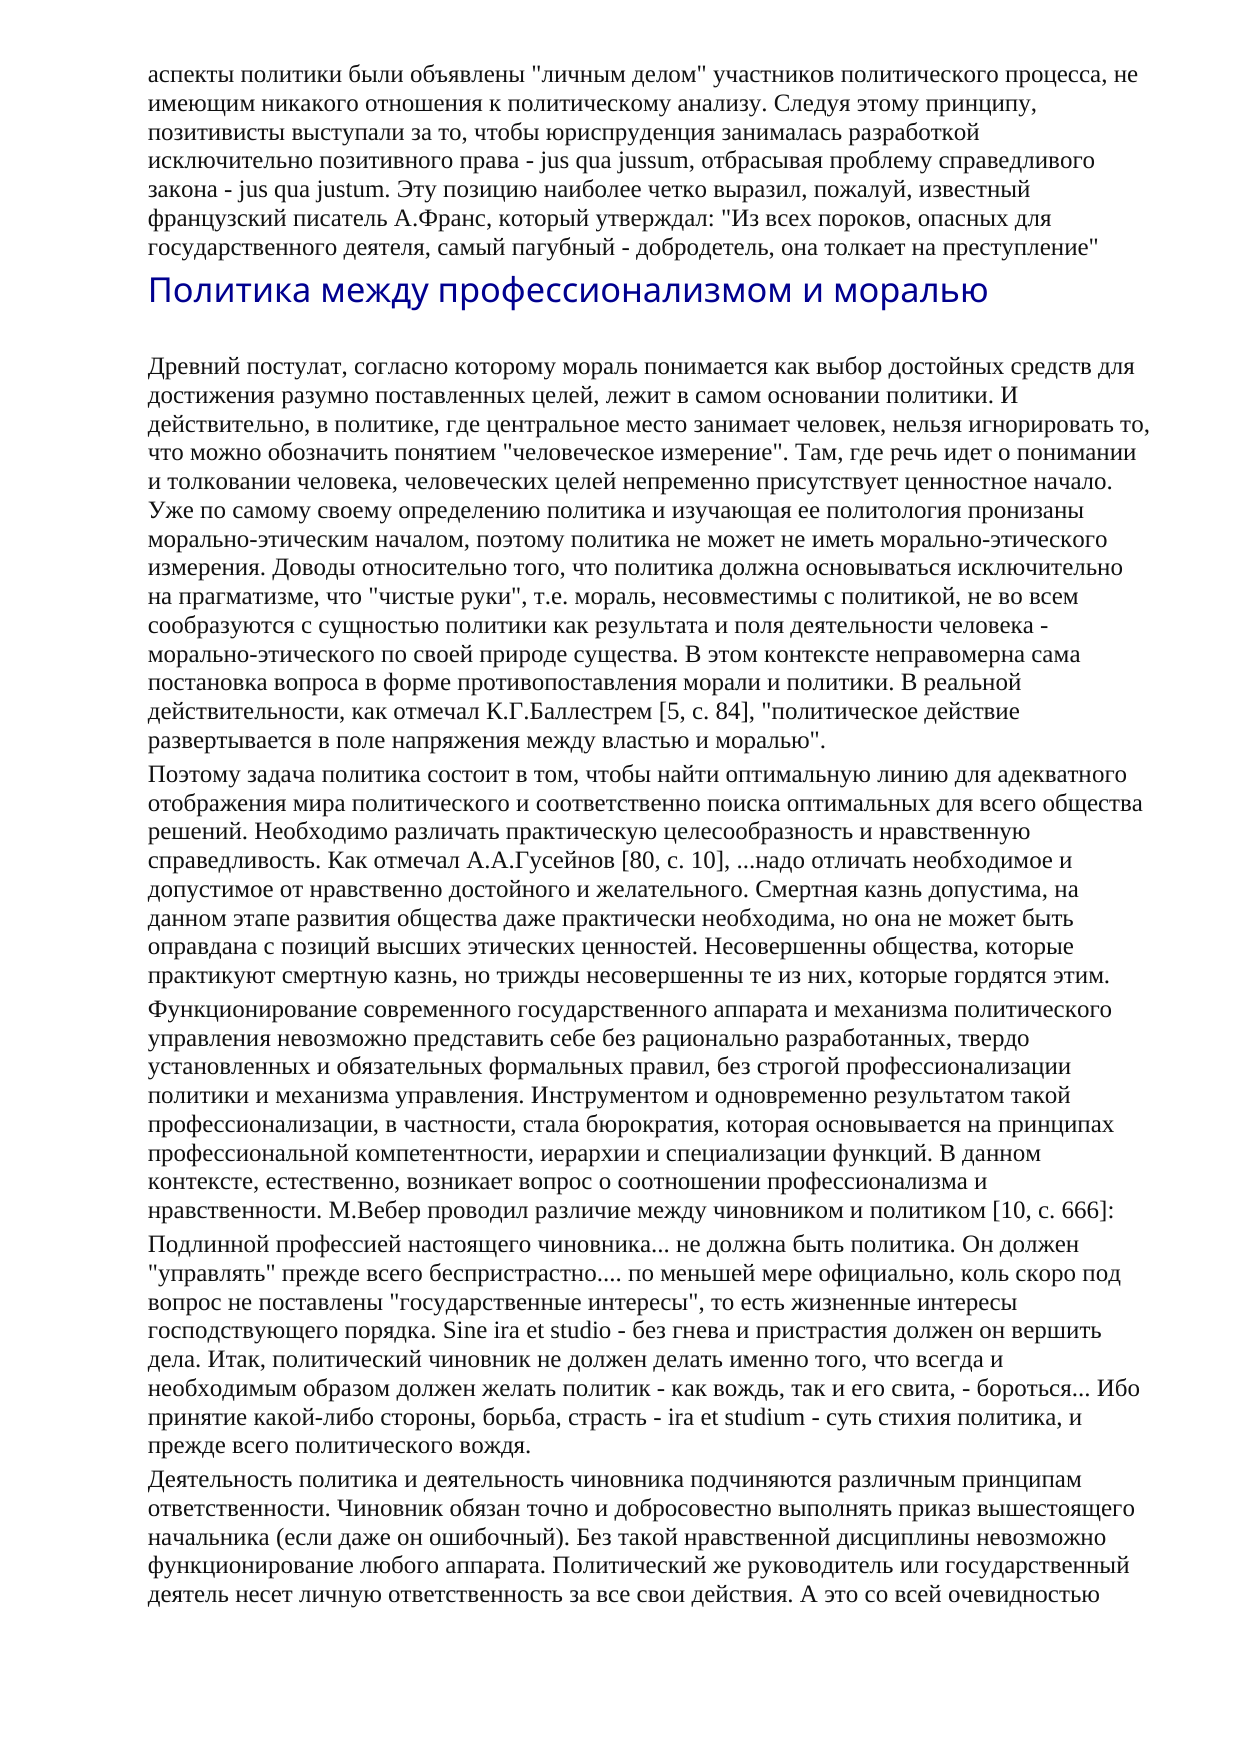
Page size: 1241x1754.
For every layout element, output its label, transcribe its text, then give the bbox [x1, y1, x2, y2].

text Политика между профессионализмом и моралью [148, 265, 1152, 312]
text Функционирование современного государственного аппарата и механизма политического управления невозможно представить себе без рационально разработанных, твердо установленных и обязательных формальных правил, без строгой профессионализации политики и механизма управления. Инструментом и одновременно результатом такой профессионализации, в частности, стала бюрократия, которая основывается на принципах профессиональной компетентности, иерархии и специализации функций. В данном контексте, естественно, возникает вопрос о соотношении профессионализма и нравственности. М.Вебер проводил различие между чиновником и политиком [10, с. 666]: [148, 994, 1152, 1224]
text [148, 59, 1152, 260]
text Поэтому задача политика состоит в том, чтобы найти оптимальную линию для адекватного отображения мира политического и соответственно поиска оптимальных для всего общества решений. Необходимо различать практическую целесообразность и нравственную справедливость. Как отмечал А.А.Гусейнов [80, с. 10], ...надо отличать необходимое и допустимое от нравственно достойного и желательного. Смертная казнь допустима, на данном этапе развития общества даже практически необходима, но она не может быть оправдана с позиций высших этических ценностей. Несовершенны общества, которые практикуют смертную казнь, но трижды несовершенны те из них, которые гордятся этим. [148, 759, 1152, 989]
text Подлинной профессией настоящего чиновника... не должна быть политика. Он должен "управлять" прежде всего беспристрастно.... по меньшей мере официально, коль скоро под вопрос не поставлены "государственные интересы", то есть жизненные интересы господствующего порядка. Sine ira et studio - без гнева и пристрастия должен он вершить дела. Итак, политический чиновник не должен делать именно того, что всегда и необходимым образом должен желать политик - как вождь, так и его свита, - бороться... Ибо принятие какой-либо стороны, борьба, страсть - ira et studium - суть стихия политика, и прежде всего политического вождя. [148, 1229, 1152, 1459]
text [148, 1464, 1152, 1608]
text Древний постулат, согласно которому мораль понимается как выбор достойных средств для достижения разумно поставленных целей, лежит в самом основании политики. И действительно, в политике, где центральное место занимает человек, нельзя игнорировать то, что можно обозначить понятием "человеческое измерение". Там, где речь идет о понимании и толковании человека, человеческих целей непременно присутствует ценностное начало. Уже по самому своему определению политика и изучающая ее политология пронизаны морально-этическим началом, поэтому политика не может не иметь морально-этического измерения. Доводы относительно того, что политика должна основываться исключительно на прагматизме, что "чистые руки", т.е. мораль, несовместимы с политикой, не во всем сообразуются с сущностью политики как результата и поля деятельности человека - морально-этического по своей природе существа. В этом контексте неправомерна сама постановка вопроса в форме противопоставления морали и политики. В реальной действительности, как отмечал К.Г.Баллестрем [5, с. 84], "политическое действие развертывается в поле напряжения между властью и моралью". [148, 351, 1152, 754]
